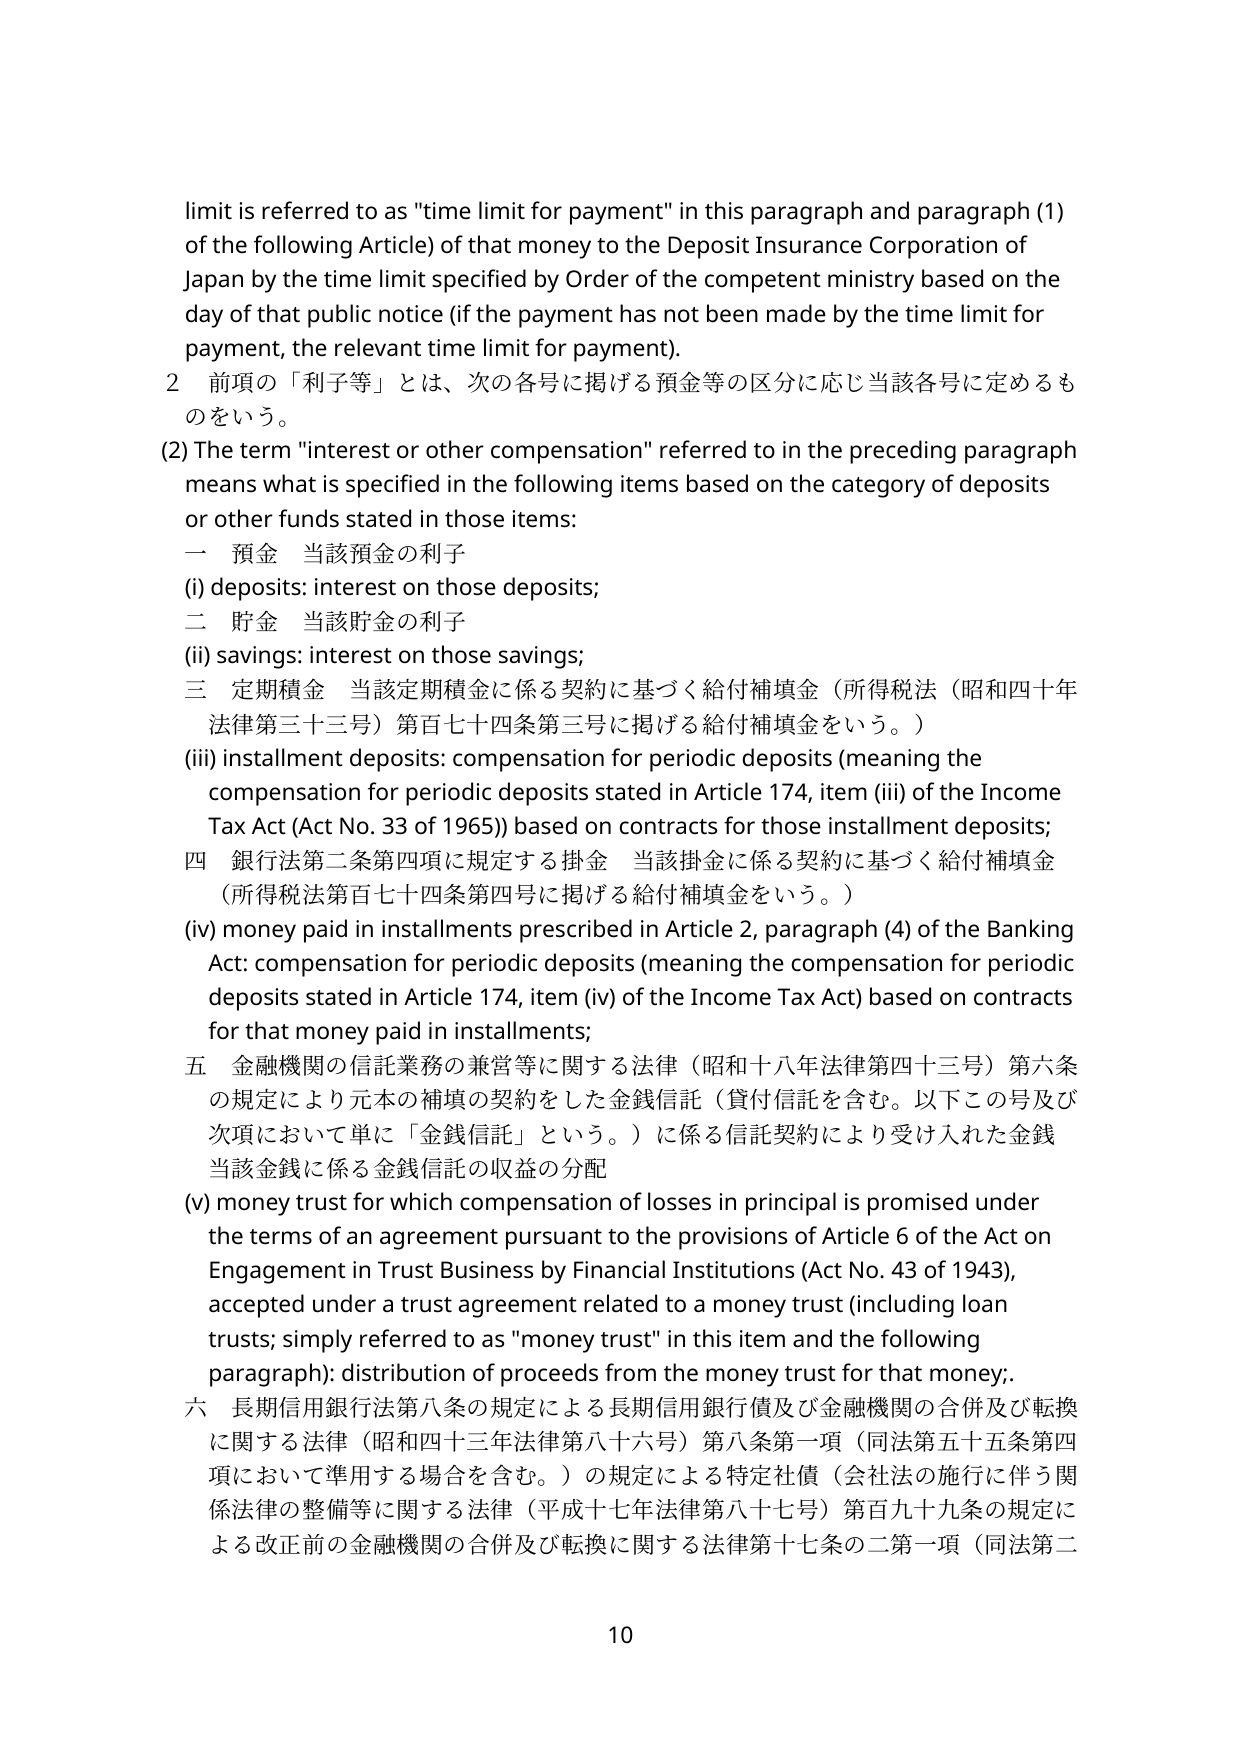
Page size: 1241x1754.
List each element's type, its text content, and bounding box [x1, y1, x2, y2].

text (2) The term "interest or other compensation" referred to in the preceding paragraph means what is specified in the following items based on the category of deposits or other funds stated in those items: [161, 433, 1079, 535]
text 四 銀行法第二条第四項に規定する掛金 当該掛金に係る契約に基づく給付補填金（所得税法第百七十四条第四号に掲げる給付補填金をいう。） [184, 843, 1079, 911]
text 三 定期積金 当該定期積金に係る契約に基づく給付補填金（所得税法（昭和四十年法律第三十三号）第百七十四条第三号に掲げる給付補填金をいう。） [184, 672, 1079, 740]
text 一 預金 当該預金の利子 [184, 535, 1079, 569]
text (iv) money paid in installments prescribed in Article 2, paragraph (4) of the Banking Act: compensation for periodic deposits (meaning the compensation for periodic deposits stated in Article 174, item (iv) of the Income Tax Act) based on contracts for that money paid in installments; [184, 911, 1079, 1048]
text (iii) installment deposits: compensation for periodic deposits (meaning the compensation for periodic deposits stated in Article 174, item (iii) of the Income Tax Act (Act No. 33 of 1965)) based on contracts for those installment deposits; [184, 740, 1079, 843]
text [161, 194, 1079, 364]
text 二 貯金 当該貯金の利子 [184, 604, 1079, 638]
text (v) money trust for which compensation of losses in principal is promised under the terms of an agreement pursuant to the provisions of Article 6 of the Act on Engagement in Trust Business by Financial Institutions (Act No. 43 of 1943), accepted under a trust agreement related to a money trust (including loan trusts; simply referred to as "money trust" in this item and the following paragraph): distribution of proceeds from the money trust for that money;. [184, 1184, 1079, 1389]
text (i) deposits: interest on those deposits; [184, 569, 1079, 604]
text 五 金融機関の信託業務の兼営等に関する法律（昭和十八年法律第四十三号）第六条の規定により元本の補填の契約をした金銭信託（貸付信託を含む。以下この号及び次項において単に「金銭信託」という。）に係る信託契約により受け入れた金銭 当該金銭に係る金銭信託の収益の分配 [184, 1048, 1079, 1184]
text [184, 1389, 1079, 1560]
text ２ 前項の「利子等」とは、次の各号に掲げる預金等の区分に応じ当該各号に定めるものをいう。 [161, 364, 1079, 433]
text (ii) savings: interest on those savings; [184, 638, 1079, 672]
